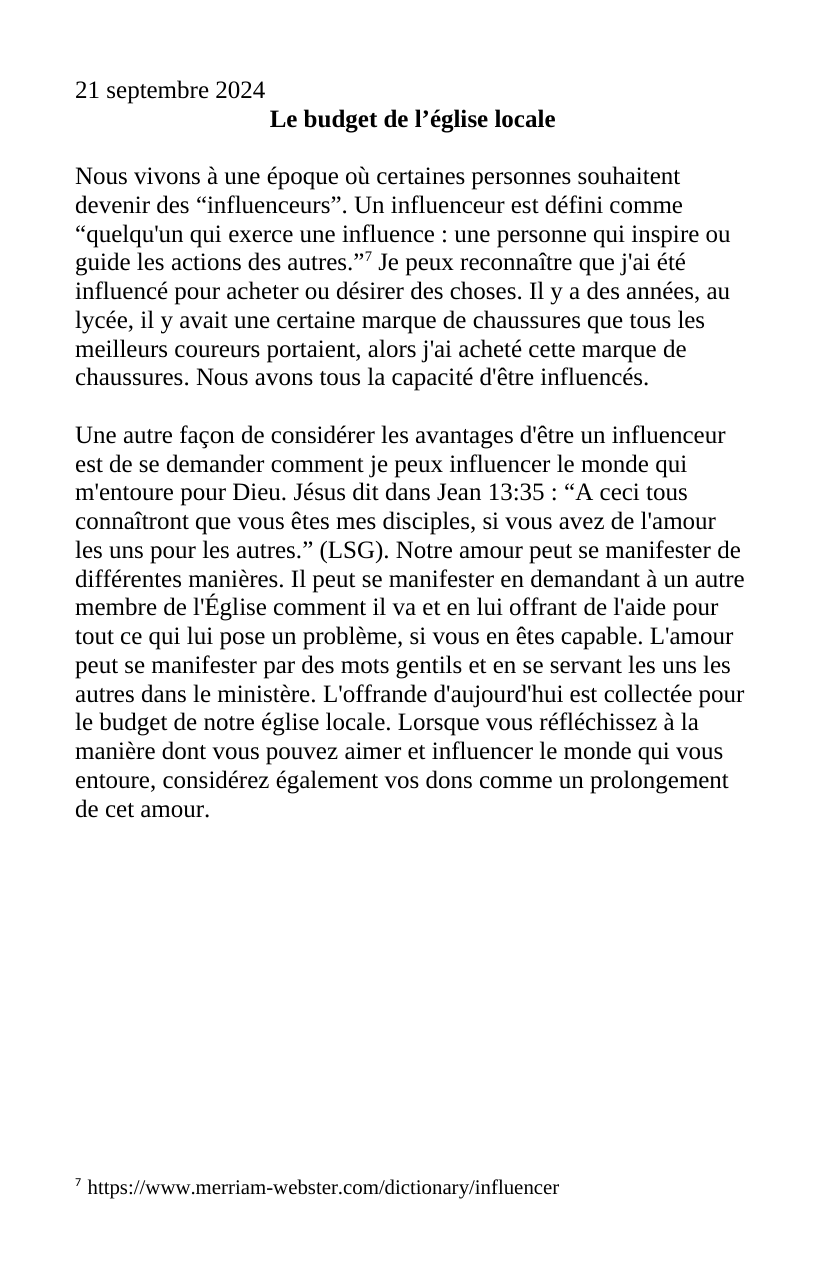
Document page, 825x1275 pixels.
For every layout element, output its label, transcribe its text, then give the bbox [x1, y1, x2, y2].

text Le budget de l’église locale [75, 104, 750, 132]
text Une autre façon de considérer les avantages d'être un influenceur est de se demander comment je peux influencer le monde qui m'entoure pour Dieu. Jésus dit dans Jean 13:35 : “A ceci tous connaîtront que vous êtes mes disciples, si vous avez de l'amour les uns pour les autres.” (LSG). Notre amour peut se manifester de différentes manières. Il peut se manifester en demandant à un autre membre de l'Église comment il va et en lui offrant de l'aide pour tout ce qui lui pose un problème, si vous en êtes capable. L'amour peut se manifester par des mots gentils et en se servant les uns les autres dans le ministère. L'offrande d'aujourd'hui est collectée pour le budget de notre église locale. Lorsque vous réfléchissez à la manière dont vous pouvez aimer et influencer le monde qui vous entoure, considérez également vos dons comme un prolongement de cet amour. [75, 420, 750, 822]
text Nous vivons à une époque où certaines personnes souhaitent devenir des “influenceurs”. Un influenceur est défini comme “quelqu'un qui exerce une influence : une personne qui inspire ou guide les actions des autres.” Je peux reconnaître que j'ai été influencé pour acheter ou désirer des choses. Il y a des années, au lycée, il y avait une certaine marque de chaussures que tous les meilleurs coureurs portaient, alors j'ai acheté cette marque de chaussures. Nous avons tous la capacité d'être influencés. [75, 161, 750, 391]
text 21 septembre 2024 [75, 75, 750, 104]
